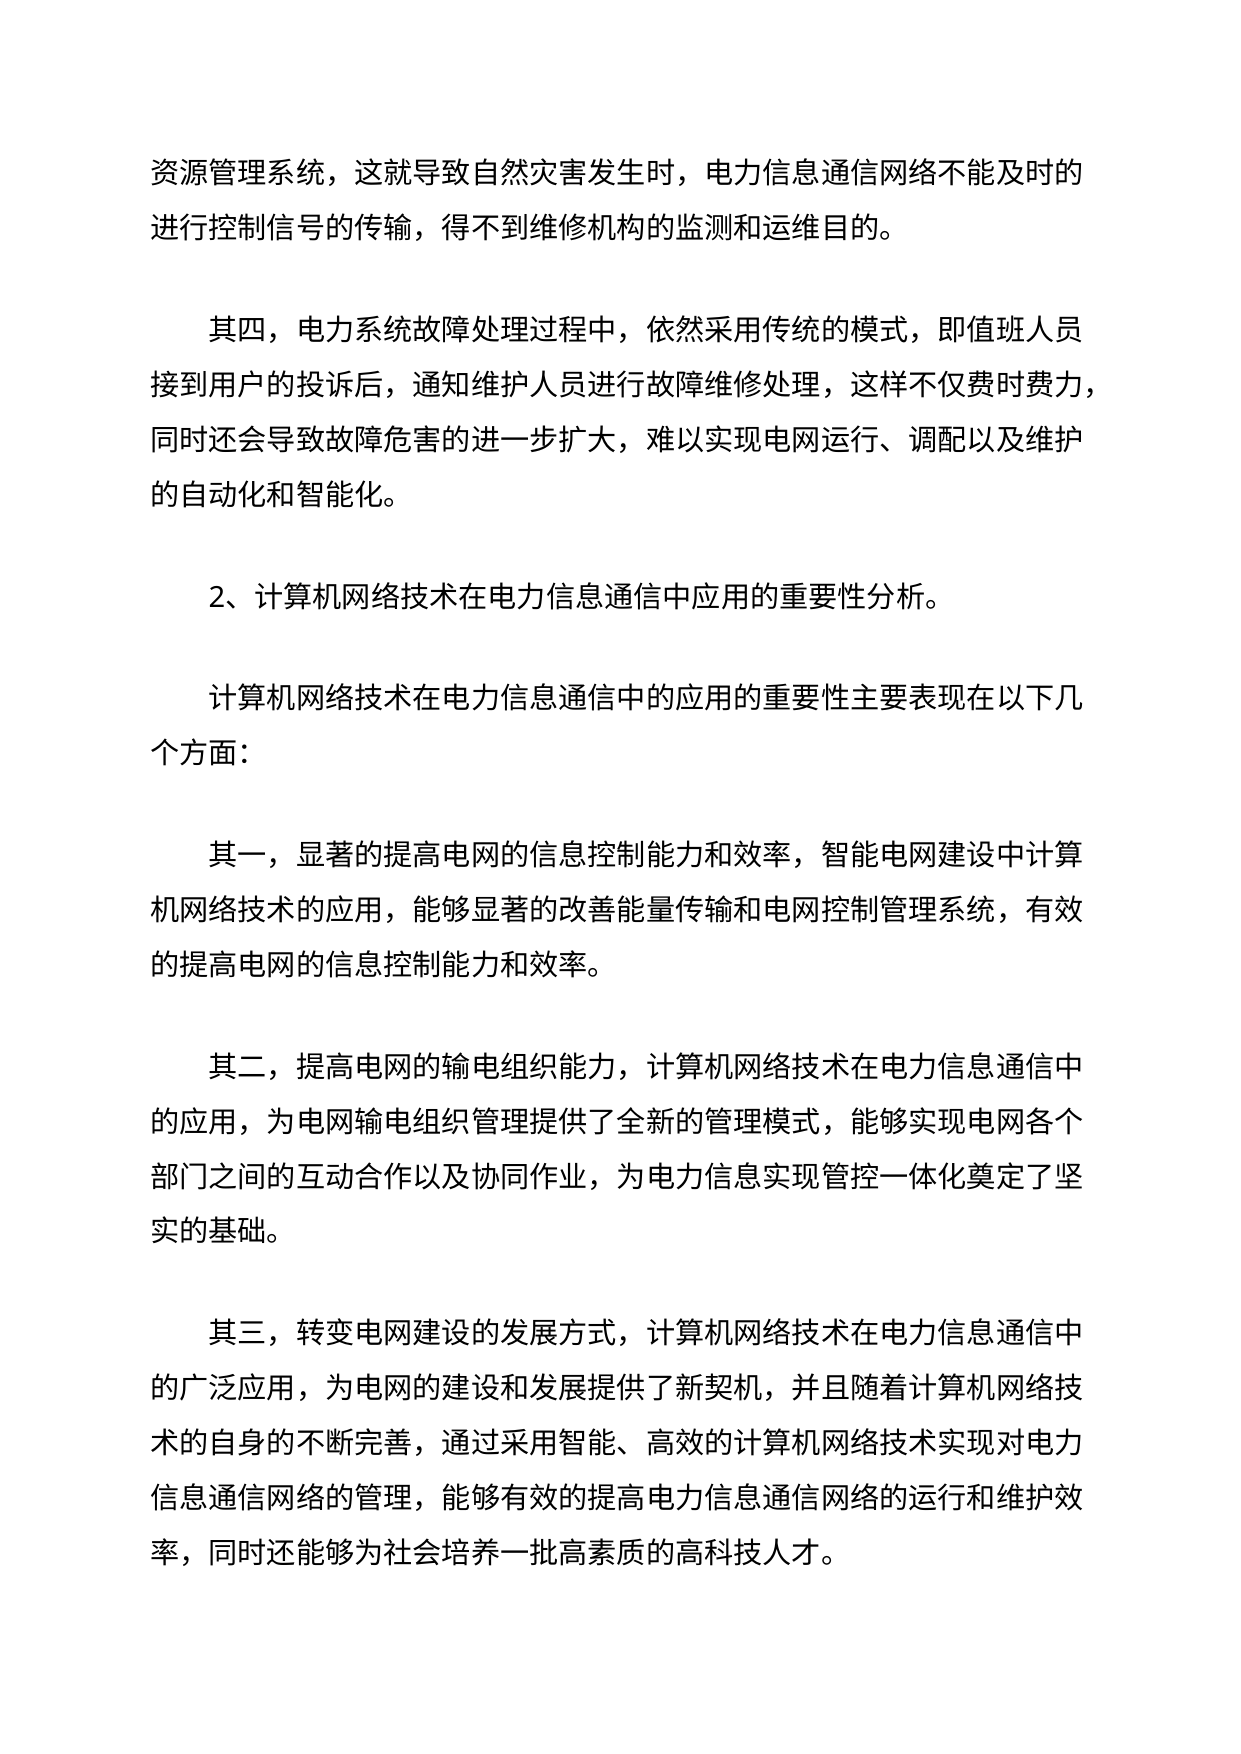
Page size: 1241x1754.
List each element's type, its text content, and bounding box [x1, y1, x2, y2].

text 计算机网络技术在电力信息通信中的应用的重要性主要表现在以下几个方面： [150, 675, 1090, 772]
text 其一，显著的提高电网的信息控制能力和效率，智能电网建设中计算机网络技术的应用，能够显著的改善能量传输和电网控制管理系统，有效的提高电网的信息控制能力和效率。 [150, 832, 1090, 984]
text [150, 150, 1090, 247]
text 2、计算机网络技术在电力信息通信中应用的重要性分析。 [150, 573, 1090, 616]
text 其四，电力系统故障处理过程中，依然采用传统的模式，即值班人员接到用户的投诉后，通知维护人员进行故障维修处理，这样不仅费时费力，同时还会导致故障危害的进一步扩大，难以实现电网运行、调配以及维护的自动化和智能化。 [150, 307, 1090, 514]
text 其三，转变电网建设的发展方式，计算机网络技术在电力信息通信中的广泛应用，为电网的建设和发展提供了新契机，并且随着计算机网络技术的自身的不断完善，通过采用智能、高效的计算机网络技术实现对电力信息通信网络的管理，能够有效的提高电力信息通信网络的运行和维护效率，同时还能够为社会培养一批高素质的高科技人才。 [150, 1310, 1090, 1572]
text 其二，提高电网的输电组织能力，计算机网络技术在电力信息通信中的应用，为电网输电组织管理提供了全新的管理模式，能够实现电网各个部门之间的互动合作以及协同作业，为电力信息实现管控一体化奠定了坚实的基础。 [150, 1043, 1090, 1250]
